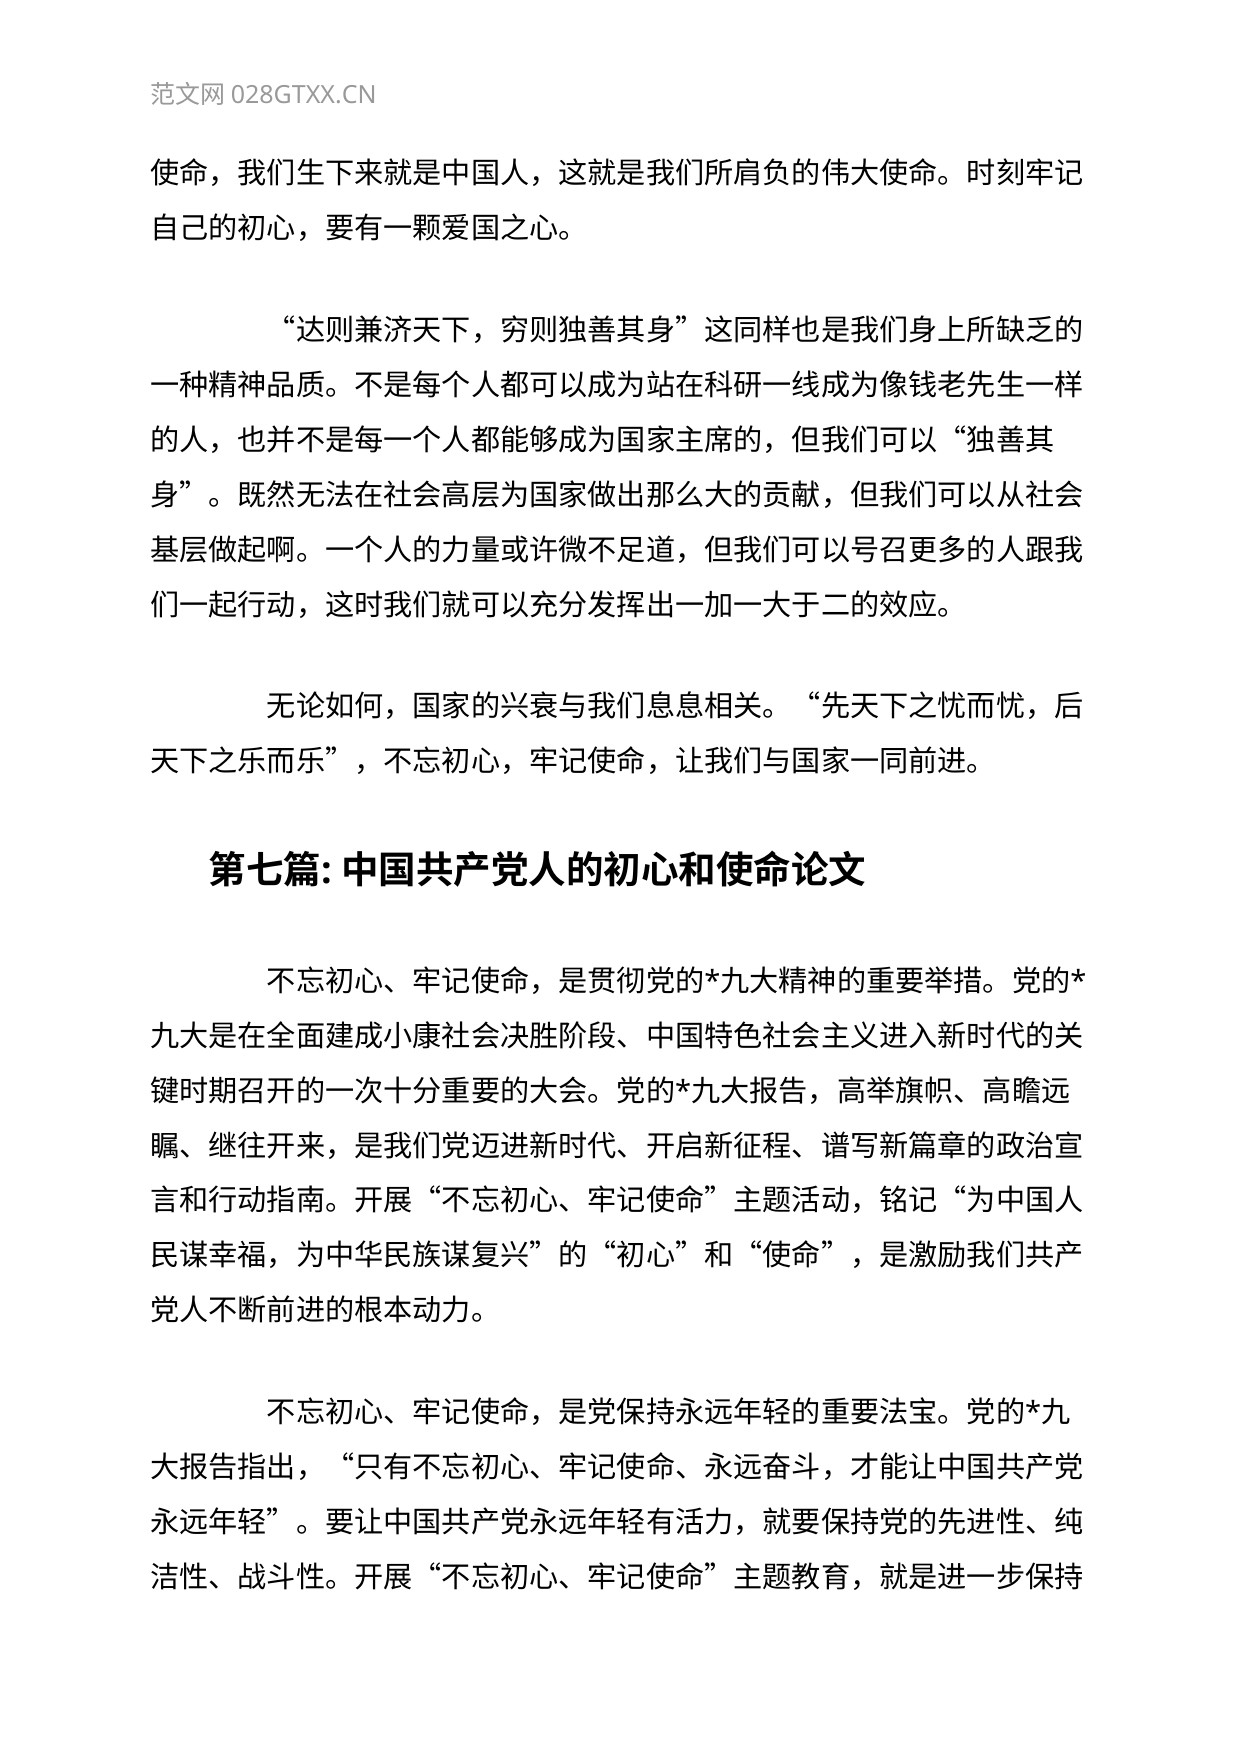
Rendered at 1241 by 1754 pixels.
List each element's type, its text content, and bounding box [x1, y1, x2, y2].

text 不忘初心、牢记使命，是贯彻党的*九大精神的重要举措。党的*九大是在全面建成小康社会决胜阶段、中国特色社会主义进入新时代的关键时期召开的一次十分重要的大会。党的*九大报告，高举旗帜、高瞻远瞩、继往开来，是我们党迈进新时代、开启新征程、谱写新篇章的政治宣言和行动指南。开展“不忘初心、牢记使命”主题活动，铭记“为中国人民谋幸福，为中华民族谋复兴”的“初心”和“使命”，是激励我们共产党人不断前进的根本动力。 [150, 957, 1090, 1329]
text “达则兼济天下，穷则独善其身”这同样也是我们身上所缺乏的一种精神品质。不是每个人都可以成为站在科研一线成为像钱老先生一样的人，也并不是每一个人都能够成为国家主席的，但我们可以“独善其身”。既然无法在社会高层为国家做出那么大的贡献，但我们可以从社会基层做起啊。一个人的力量或许微不足道，但我们可以号召更多的人跟我们一起行动，这时我们就可以充分发挥出一加一大于二的效应。 [150, 307, 1090, 623]
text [150, 1388, 1090, 1596]
text 第七篇: 中国共产党人的初心和使命论文 [150, 839, 1090, 894]
text 无论如何，国家的兴衰与我们息息相关。“先天下之忧而忧，后天下之乐而乐”，不忘初心，牢记使命，让我们与国家一同前进。 [150, 683, 1090, 780]
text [150, 150, 1090, 247]
